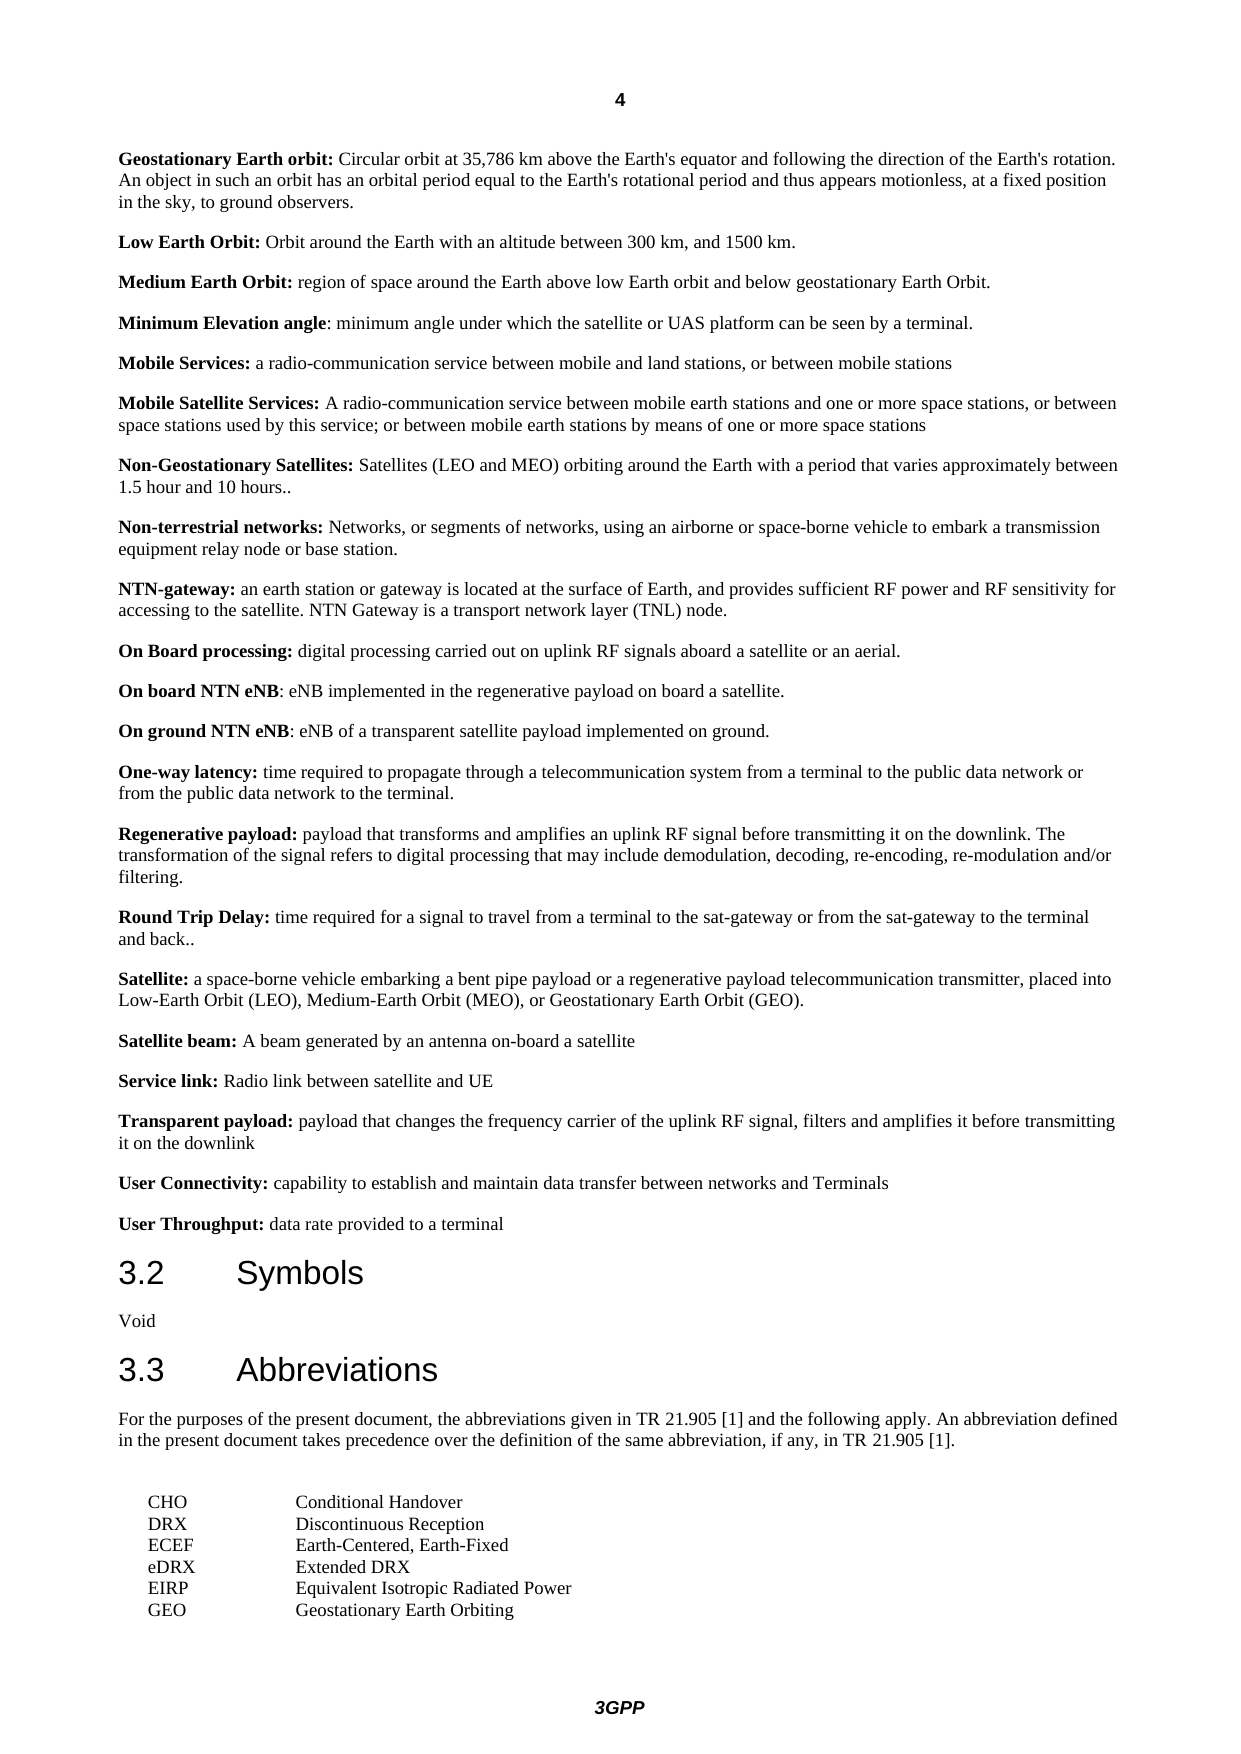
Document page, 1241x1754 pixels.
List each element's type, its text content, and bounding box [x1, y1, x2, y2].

text GEO Geostationary Earth Orbiting [148, 1599, 1122, 1620]
text Mobile Services: a radio-communication service between mobile and land stations, or between mobile stations [118, 352, 1122, 373]
text Geostationary Earth orbit: Circular orbit at 35,786 km above the Earth's equator and following the direction of the Earth's rotation. An object in such an orbit has an orbital period equal to the Earth's rotational period and thus appears motionless, at a fixed position in the sky, to ground observers. [118, 147, 1122, 212]
text Minimum Elevation angle: minimum angle under which the satellite or UAS platform can be seen by a terminal. [118, 312, 1122, 333]
text Satellite: a space-borne vehicle embarking a bent pipe payload or a regenerative payload telecommunication transmitter, placed into Low-Earth Orbit (LEO), Medium-Earth Orbit (MEO), or Geostationary Earth Orbit (GEO). [118, 968, 1122, 1011]
text Void [118, 1310, 1122, 1332]
text CHO Conditional Handover [148, 1491, 1122, 1512]
text On board NTN eNB: eNB implemented in the regenerative payload on board a satellite. [118, 680, 1122, 702]
text One-way latency: time required to propagate through a telecommunication system from a terminal to the public data network or from the public data network to the terminal. [118, 761, 1122, 804]
text Non-Geostationary Satellites: Satellites (LEO and MEO) orbiting around the Earth with a period that varies approximately between 1.5 hour and 10 hours.. [118, 454, 1122, 497]
subtitle 3.2 Symbols [118, 1253, 1122, 1291]
text eDRX Extended DRX [148, 1556, 1122, 1577]
text Round Trip Delay: time required for a signal to travel from a terminal to the sat-gateway or from the sat-gateway to the terminal and back.. [118, 906, 1122, 949]
text For the purposes of the present document, the abbreviations given in TR 21.905 [1] and the following apply. An abbreviation defined in the present document takes precedence over the definition of the same abbreviation, if any, in TR 21.905 [1]. [118, 1407, 1122, 1451]
text Low Earth Orbit: Orbit around the Earth with an altitude between 300 km, and 1500 km. [118, 231, 1122, 252]
text Transparent payload: payload that changes the frequency carrier of the uplink RF signal, filters and amplifies it before transmitting it on the downlink [118, 1110, 1122, 1153]
text Non-terrestrial networks: Networks, or segments of networks, using an airborne or space-borne vehicle to embark a transmission equipment relay node or base station. [118, 516, 1122, 559]
text ECEF Earth-Centered, Earth-Fixed [148, 1534, 1122, 1556]
text NTN-gateway: an earth station or gateway is located at the surface of Earth, and provides sufficient RF power and RF sensitivity for accessing to the satellite. NTN Gateway is a transport network layer (TNL) node. [118, 578, 1122, 621]
text EIRP Equivalent Isotropic Radiated Power [148, 1577, 1122, 1599]
text On Board processing: digital processing carried out on uplink RF signals aboard a satellite or an aerial. [118, 640, 1122, 661]
text Service link: Radio link between satellite and UE [118, 1070, 1122, 1092]
text Medium Earth Orbit: region of space around the Earth above low Earth orbit and below geostationary Earth Orbit. [118, 271, 1122, 293]
text User Connectivity: capability to establish and maintain data transfer between networks and Terminals [118, 1172, 1122, 1194]
subtitle 3.3 Abbreviations [118, 1350, 1122, 1389]
text On ground NTN eNB: eNB of a transparent satellite payload implemented on ground. [118, 720, 1122, 742]
text Mobile Satellite Services: A radio-communication service between mobile earth stations and one or more space stations, or between space stations used by this service; or between mobile earth stations by means of one or more space stations [118, 392, 1122, 435]
text Regenerative payload: payload that transforms and amplifies an uplink RF signal before transmitting it on the downlink. The transformation of the signal refers to digital processing that may include demodulation, decoding, re-encoding, re-modulation and/or filtering. [118, 822, 1122, 887]
text DRX Discontinuous Reception [148, 1512, 1122, 1534]
text Satellite beam: A beam generated by an antenna on-board a satellite [118, 1030, 1122, 1051]
text User Throughput: data rate provided to a terminal [118, 1212, 1122, 1234]
